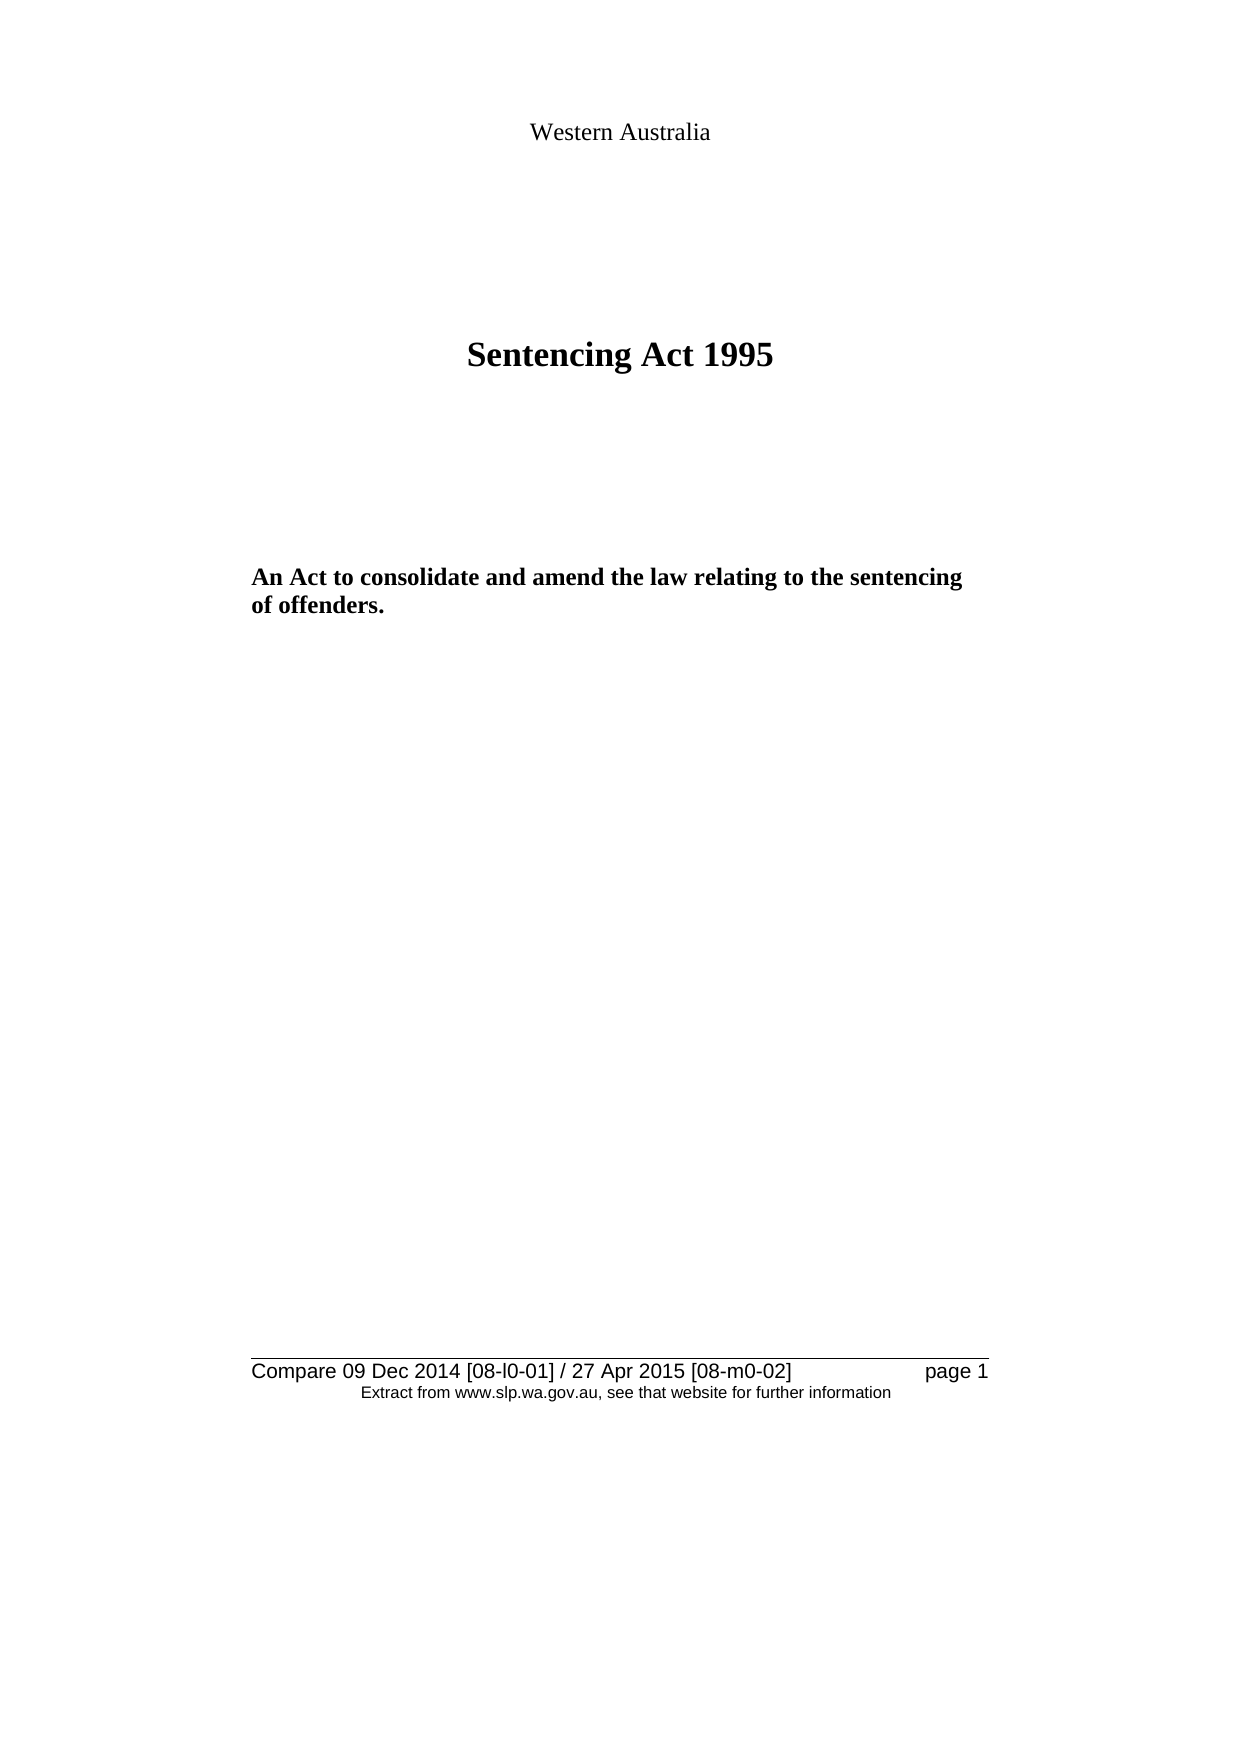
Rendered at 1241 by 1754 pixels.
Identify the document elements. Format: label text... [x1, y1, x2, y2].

text Sentencing Act 1995 [251, 333, 989, 374]
title An Act to consolidate and amend the law relating to the sentencing of offenders. [251, 562, 989, 619]
text Western Australia [251, 117, 989, 146]
